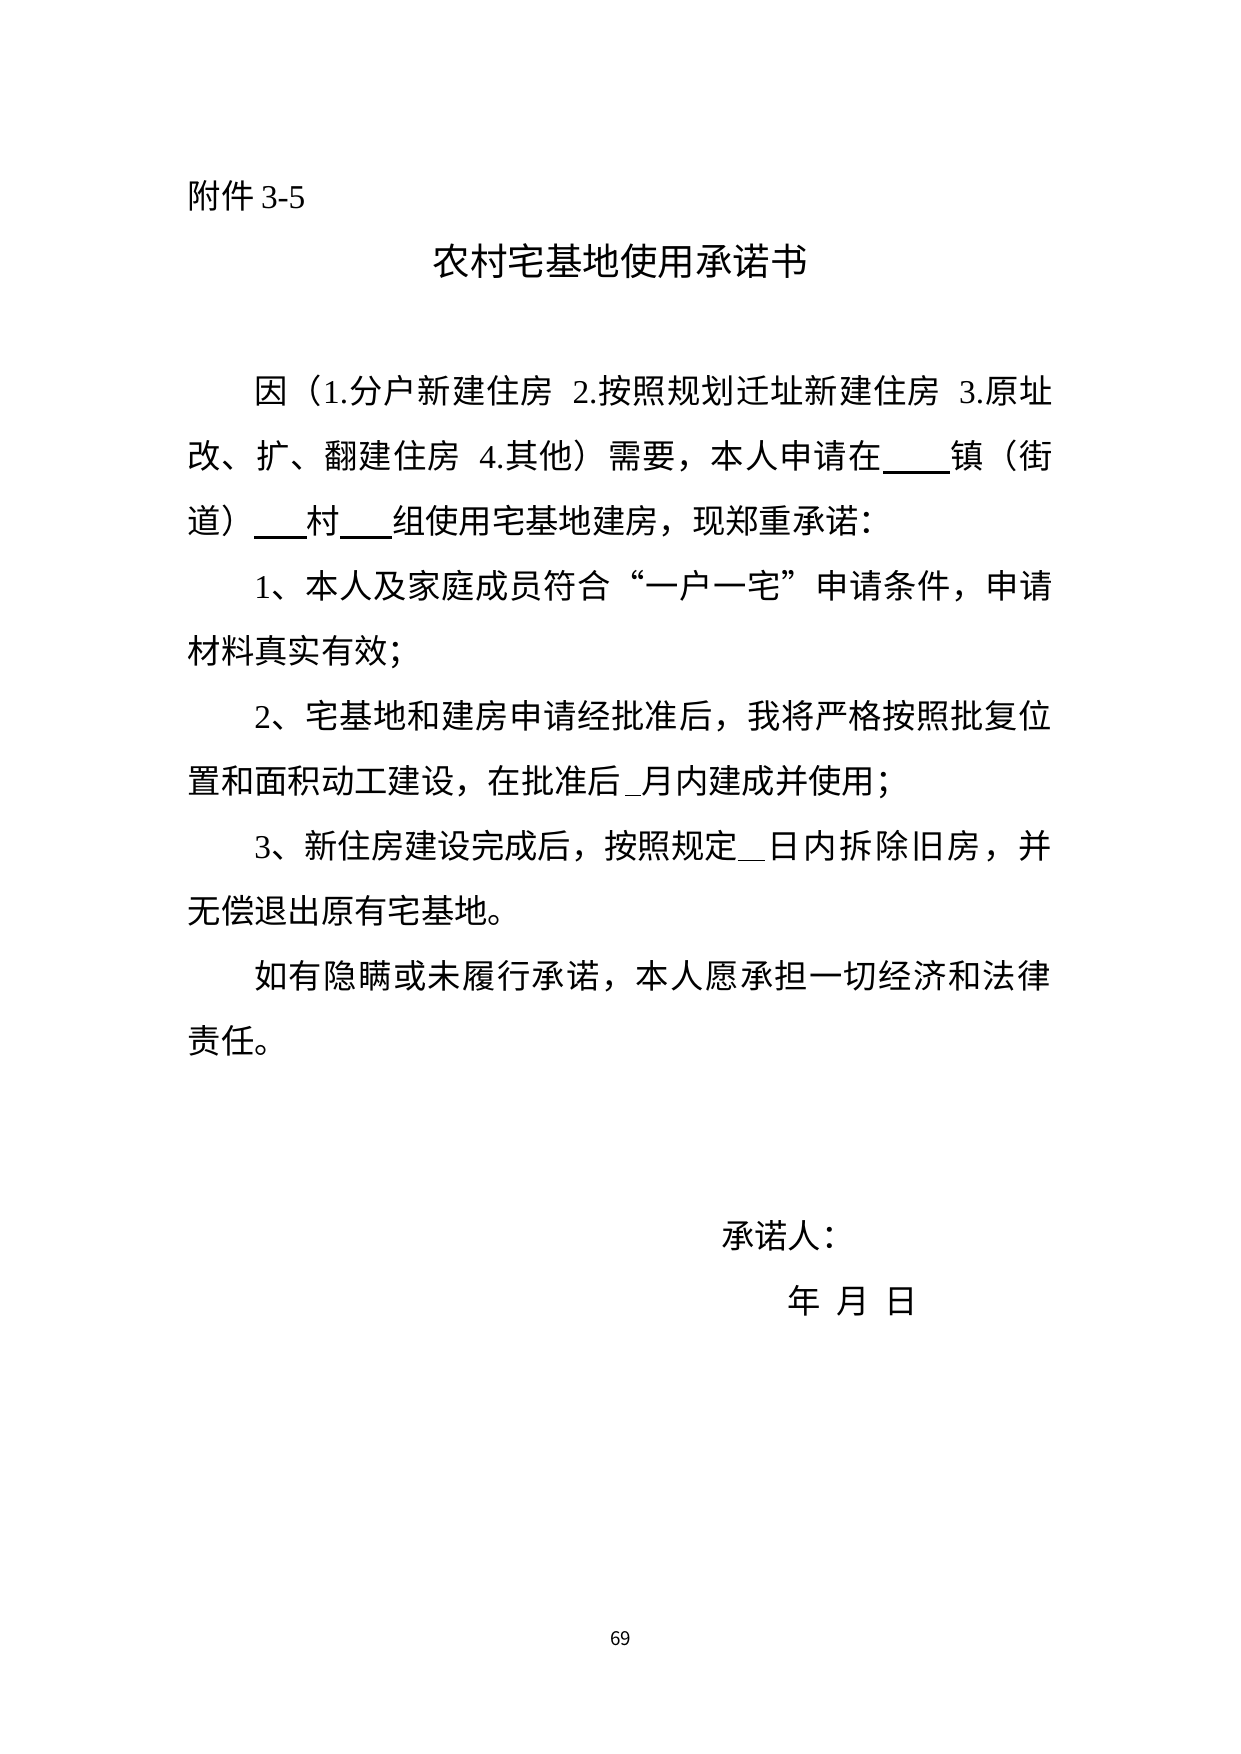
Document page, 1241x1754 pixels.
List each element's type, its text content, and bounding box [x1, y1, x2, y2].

text 如有隐瞒或未履行承诺，本人愿承担一切经济和法律责任。 [187, 942, 1053, 1072]
text 1、本人及家庭成员符合“一户一宅”申请条件，申请材料真实有效； [187, 552, 1053, 682]
text 年 月 日 [187, 1267, 1053, 1332]
text 承诺人： [187, 1202, 1053, 1267]
text 附件3-5 [187, 162, 1053, 227]
text 农村宅基地使用承诺书 [187, 227, 1053, 292]
text 2、宅基地和建房申请经批准后，我将严格按照批复位置和面积动工建设，在批准后 月内建成并使用； [187, 682, 1053, 812]
text 3、新住房建设完成后，按照规定 日内拆除旧房，并无偿退出原有宅基地。 [187, 812, 1053, 942]
text 因（1.分户新建住房 2.按照规划迁址新建住房 3.原址改、扩、翻建住房 4.其他）需要，本人申请在 镇（街道） 村 组使用宅基地建房，现郑重承诺： [187, 357, 1053, 552]
